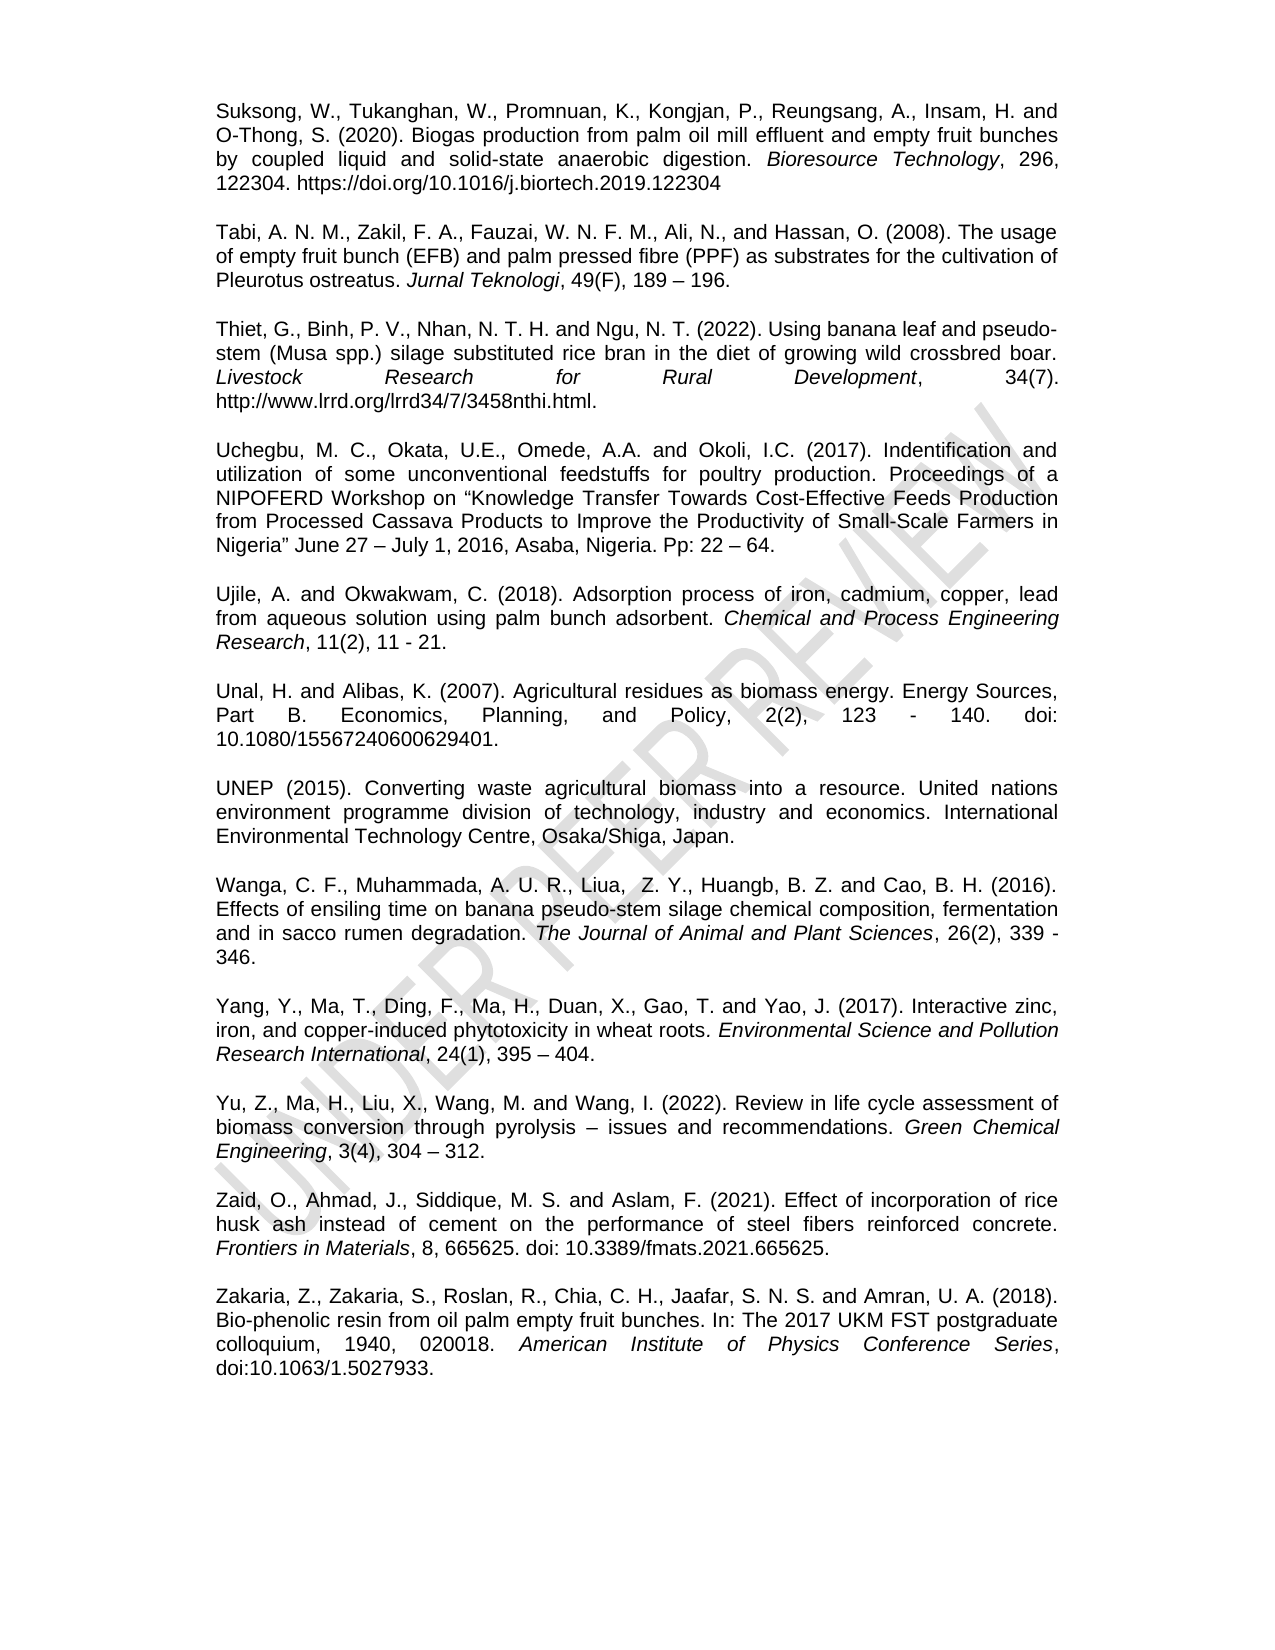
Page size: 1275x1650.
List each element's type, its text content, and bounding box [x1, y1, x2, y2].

text Zaid, O., Ahmad, J., Siddique, M. S. and Aslam, F. (2021). Effect of incorporation of rice husk ash instead of cement on the performance of steel fibers reinforced concrete. Frontiers in Materials, 8, 665625. doi: 10.3389/fmats.2021.665625. [216, 1187, 1059, 1259]
text Unal, H. and Alibas, K. (2007). Agricultural residues as biomass energy. Energy Sources, Part B. Economics, Planning, and Policy, 2(2), 123 - 140. doi: 10.1080/15567240600629401. [216, 679, 1059, 751]
text Zakaria, Z., Zakaria, S., Roslan, R., Chia, C. H., Jaafar, S. N. S. and Amran, U. A. (2018). Bio-phenolic resin from oil palm empty fruit bunches. In: The 2017 UKM FST postgraduate colloquium, 1940, 020018. American Institute of Physics Conference Series, doi:10.1063/1.5027933. [216, 1284, 1059, 1380]
text UNEP (2015). Converting waste agricultural biomass into a resource. United nations environment programme division of technology, industry and economics. International Environmental Technology Centre, Osaka/Shiga, Japan. [216, 776, 1059, 848]
text Yu, Z., Ma, H., Liu, X., Wang, M. and Wang, I. (2022). Review in life cycle assessment of biomass conversion through pyrolysis – issues and recommendations. Green Chemical Engineering, 3(4), 304 – 312. [216, 1091, 1059, 1162]
text Wanga, C. F., Muhammada, A. U. R., Liua, Z. Y., Huangb, B. Z. and Cao, B. H. (2016). Effects of ensiling time on banana pseudo-stem silage chemical composition, fermentation and in sacco rumen degradation. The Journal of Animal and Plant Sciences, 26(2), 339 - 346. [216, 873, 1059, 969]
text Ujile, A. and Okwakwam, C. (2018). Adsorption process of iron, cadmium, copper, lead from aqueous solution using palm bunch adsorbent. Chemical and Process Engineering Research, 11(2), 11 - 21. [216, 582, 1059, 654]
text Suksong, W., Tukanghan, W., Promnuan, K., Kongjan, P., Reungsang, A., Insam, H. and O-Thong, S. (2020). Biogas production from palm oil mill effluent and empty fruit bunches by coupled liquid and solid-state anaerobic digestion. Bioresource Technology, 296, 122304. https://doi.org/10.1016/j.biortech.2019.122304 [216, 99, 1059, 195]
text Uchegbu, M. C., Okata, U.E., Omede, A.A. and Okoli, I.C. (2017). Indentification and utilization of some unconventional feedstuffs for poultry production. Proceedings of a NIPOFERD Workshop on “Knowledge Transfer Towards Cost-Effective Feeds Production from Processed Cassava Products to Improve the Productivity of Small-Scale Farmers in Nigeria” June 27 – July 1, 2016, Asaba, Nigeria. Pp: 22 – 64. [216, 437, 1059, 557]
text Yang, Y., Ma, T., Ding, F., Ma, H., Duan, X., Gao, T. and Yao, J. (2017). Interactive zinc, iron, and copper-induced phytotoxicity in wheat roots. Environmental Science and Pollution Research International, 24(1), 395 – 404. [216, 994, 1059, 1066]
text Thiet, G., Binh, P. V., Nhan, N. T. H. and Ngu, N. T. (2022). Using banana leaf and pseudo-stem (Musa spp.) silage substituted rice bran in the diet of growing wild crossbred boar. Livestock Research for Rural Development, 34(7). http://www.lrrd.org/lrrd34/7/3458nthi.html. [216, 317, 1059, 412]
text Tabi, A. N. M., Zakil, F. A., Fauzai, W. N. F. M., Ali, N., and Hassan, O. (2008). The usage of empty fruit bunch (EFB) and palm pressed fibre (PPF) as substrates for the cultivation of Pleurotus ostreatus. Jurnal Teknologi, 49(F), 189 – 196. [216, 220, 1059, 292]
